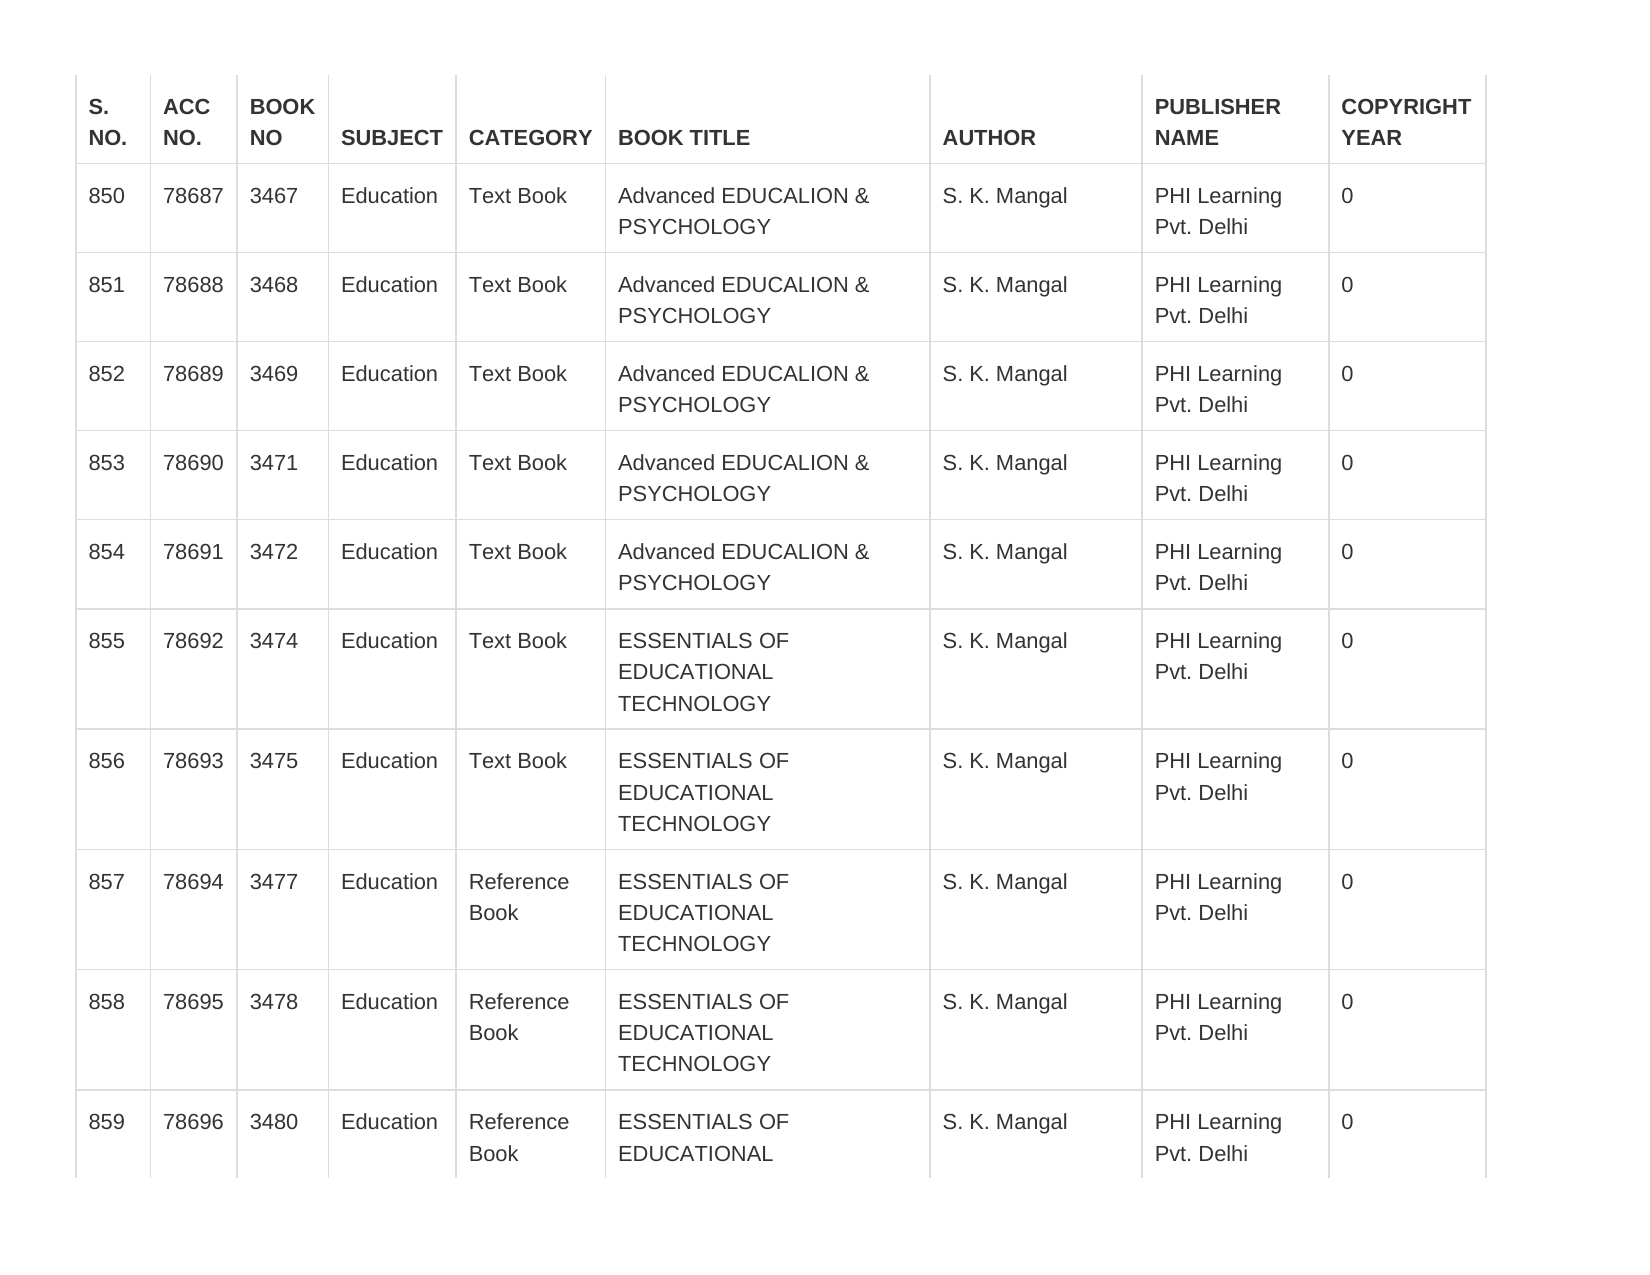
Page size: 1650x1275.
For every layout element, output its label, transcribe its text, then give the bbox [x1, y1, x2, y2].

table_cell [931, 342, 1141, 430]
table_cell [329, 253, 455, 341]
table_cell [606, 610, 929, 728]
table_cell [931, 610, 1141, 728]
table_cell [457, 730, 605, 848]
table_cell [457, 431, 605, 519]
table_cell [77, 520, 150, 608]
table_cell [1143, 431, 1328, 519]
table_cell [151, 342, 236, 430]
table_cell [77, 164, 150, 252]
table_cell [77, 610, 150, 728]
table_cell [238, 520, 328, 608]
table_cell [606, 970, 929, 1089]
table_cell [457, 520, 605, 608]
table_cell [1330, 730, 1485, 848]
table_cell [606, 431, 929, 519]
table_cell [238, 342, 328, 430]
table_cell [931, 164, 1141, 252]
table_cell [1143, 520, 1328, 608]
table_header PUBLISHER NAME [1143, 75, 1328, 162]
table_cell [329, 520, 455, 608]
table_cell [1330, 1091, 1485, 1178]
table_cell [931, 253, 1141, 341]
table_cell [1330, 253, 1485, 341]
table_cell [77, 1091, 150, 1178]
table_header SUBJECT [329, 75, 455, 162]
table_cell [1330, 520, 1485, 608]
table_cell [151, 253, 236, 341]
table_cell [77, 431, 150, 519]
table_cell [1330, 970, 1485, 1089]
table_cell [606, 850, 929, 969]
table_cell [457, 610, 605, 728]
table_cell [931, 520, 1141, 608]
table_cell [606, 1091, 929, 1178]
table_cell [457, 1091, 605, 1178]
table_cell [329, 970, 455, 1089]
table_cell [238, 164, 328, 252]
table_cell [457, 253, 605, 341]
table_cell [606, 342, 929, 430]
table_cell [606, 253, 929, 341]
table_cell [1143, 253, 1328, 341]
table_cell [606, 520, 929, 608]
table_header BOOK NO [238, 75, 328, 162]
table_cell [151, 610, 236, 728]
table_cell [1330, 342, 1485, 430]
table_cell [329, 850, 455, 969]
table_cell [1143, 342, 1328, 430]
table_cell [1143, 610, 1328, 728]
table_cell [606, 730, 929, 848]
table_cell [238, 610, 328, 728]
table_header BOOK TITLE [606, 75, 929, 162]
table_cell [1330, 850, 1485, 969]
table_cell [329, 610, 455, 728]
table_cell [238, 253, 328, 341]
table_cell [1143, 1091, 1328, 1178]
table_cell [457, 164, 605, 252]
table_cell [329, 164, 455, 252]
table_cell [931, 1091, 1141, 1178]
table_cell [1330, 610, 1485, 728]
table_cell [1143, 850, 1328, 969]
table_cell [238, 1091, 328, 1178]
table_header COPYRIGHT YEAR [1330, 75, 1485, 162]
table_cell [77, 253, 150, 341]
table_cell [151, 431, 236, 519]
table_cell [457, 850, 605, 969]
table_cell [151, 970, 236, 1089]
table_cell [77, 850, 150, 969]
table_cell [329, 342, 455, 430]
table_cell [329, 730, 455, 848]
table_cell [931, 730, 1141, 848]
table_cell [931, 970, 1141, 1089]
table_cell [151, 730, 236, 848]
table_header S. NO. [77, 75, 150, 162]
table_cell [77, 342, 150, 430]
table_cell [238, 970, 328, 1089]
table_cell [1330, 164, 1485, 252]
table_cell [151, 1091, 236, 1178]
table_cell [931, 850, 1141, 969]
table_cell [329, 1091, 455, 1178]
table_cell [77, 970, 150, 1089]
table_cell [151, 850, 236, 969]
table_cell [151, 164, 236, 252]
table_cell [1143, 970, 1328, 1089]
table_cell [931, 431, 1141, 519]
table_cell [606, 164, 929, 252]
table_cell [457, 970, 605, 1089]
table_header CATEGORY [457, 75, 605, 162]
table_header AUTHOR [931, 75, 1141, 162]
table_header ACC NO. [151, 75, 236, 162]
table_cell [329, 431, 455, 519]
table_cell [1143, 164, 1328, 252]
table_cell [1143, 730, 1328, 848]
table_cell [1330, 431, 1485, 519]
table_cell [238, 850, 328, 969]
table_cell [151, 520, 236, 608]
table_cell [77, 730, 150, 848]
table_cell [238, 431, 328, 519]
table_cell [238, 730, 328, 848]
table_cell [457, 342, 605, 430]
